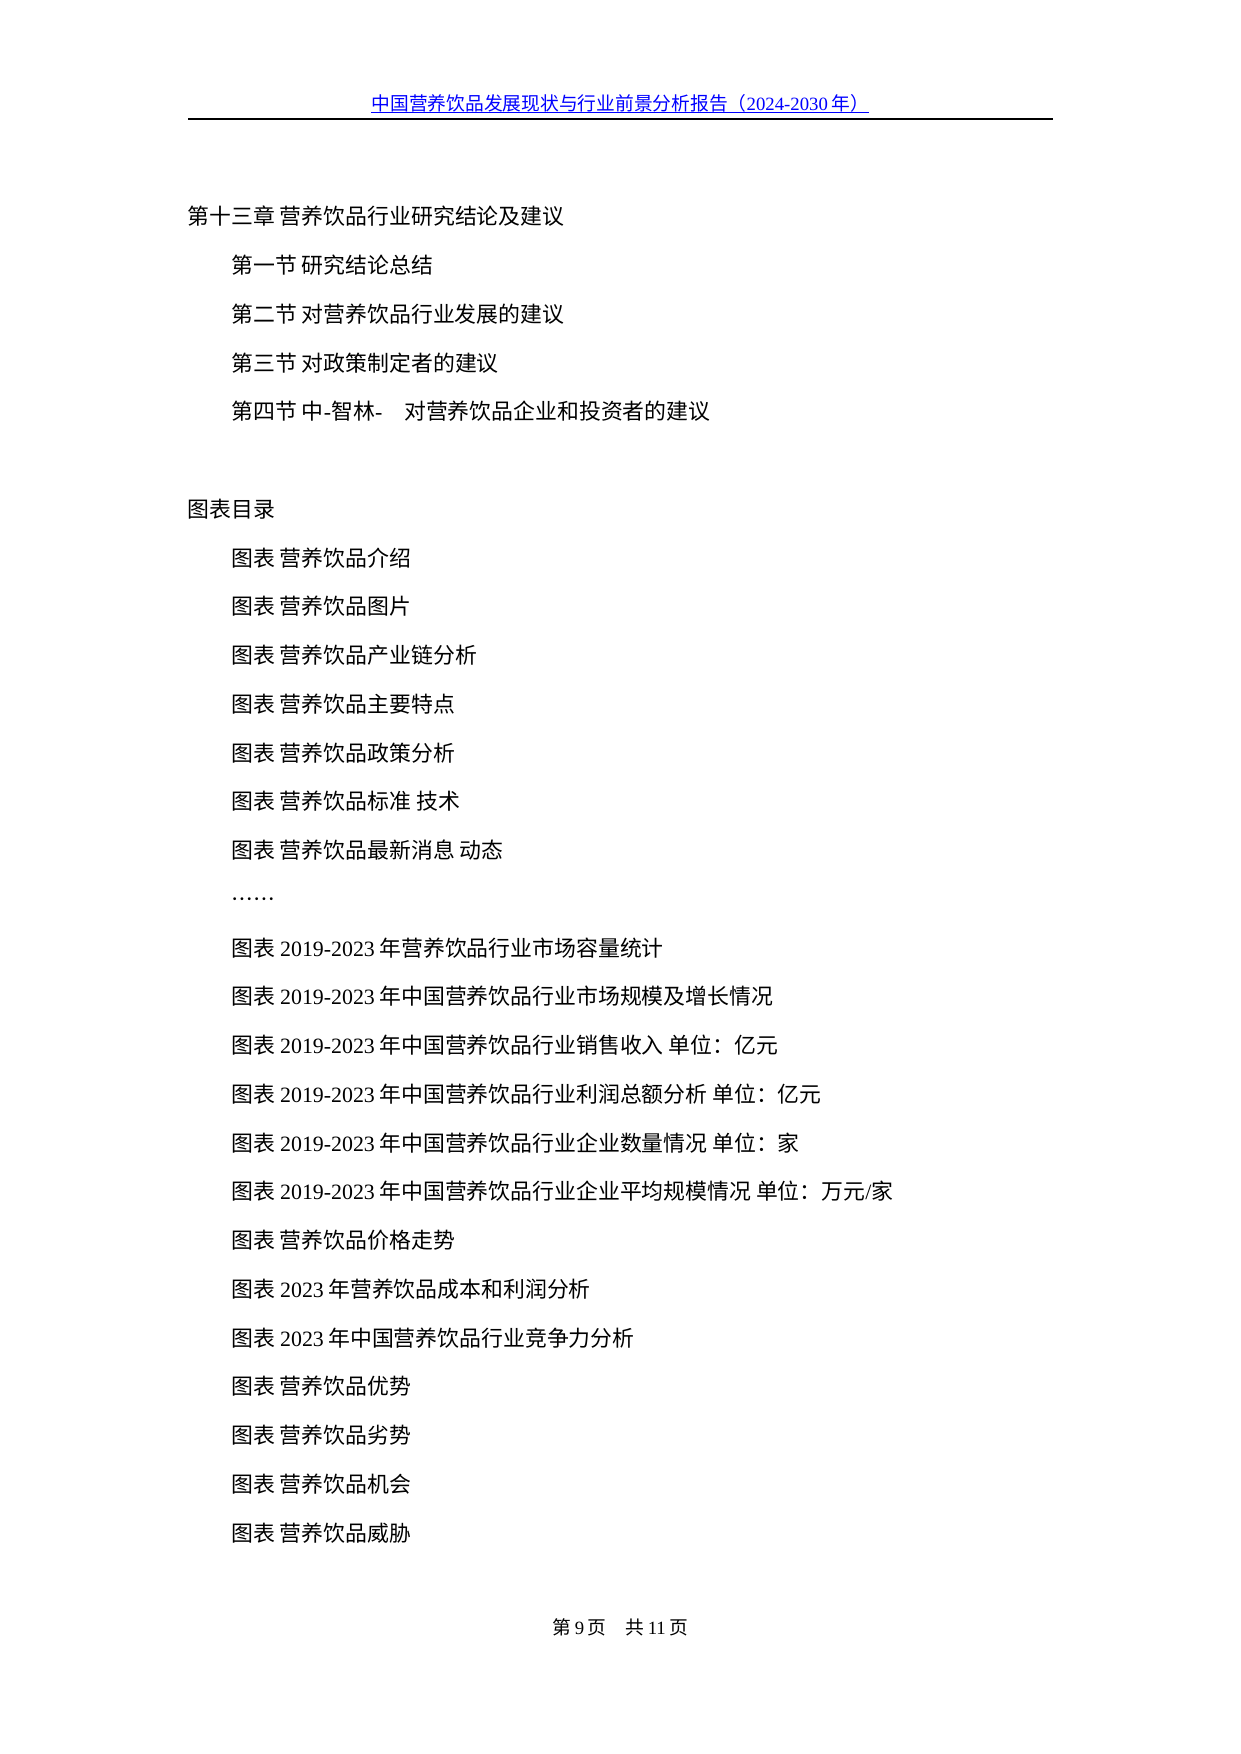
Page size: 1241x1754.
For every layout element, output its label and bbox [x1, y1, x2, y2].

text [187, 150, 1053, 1548]
